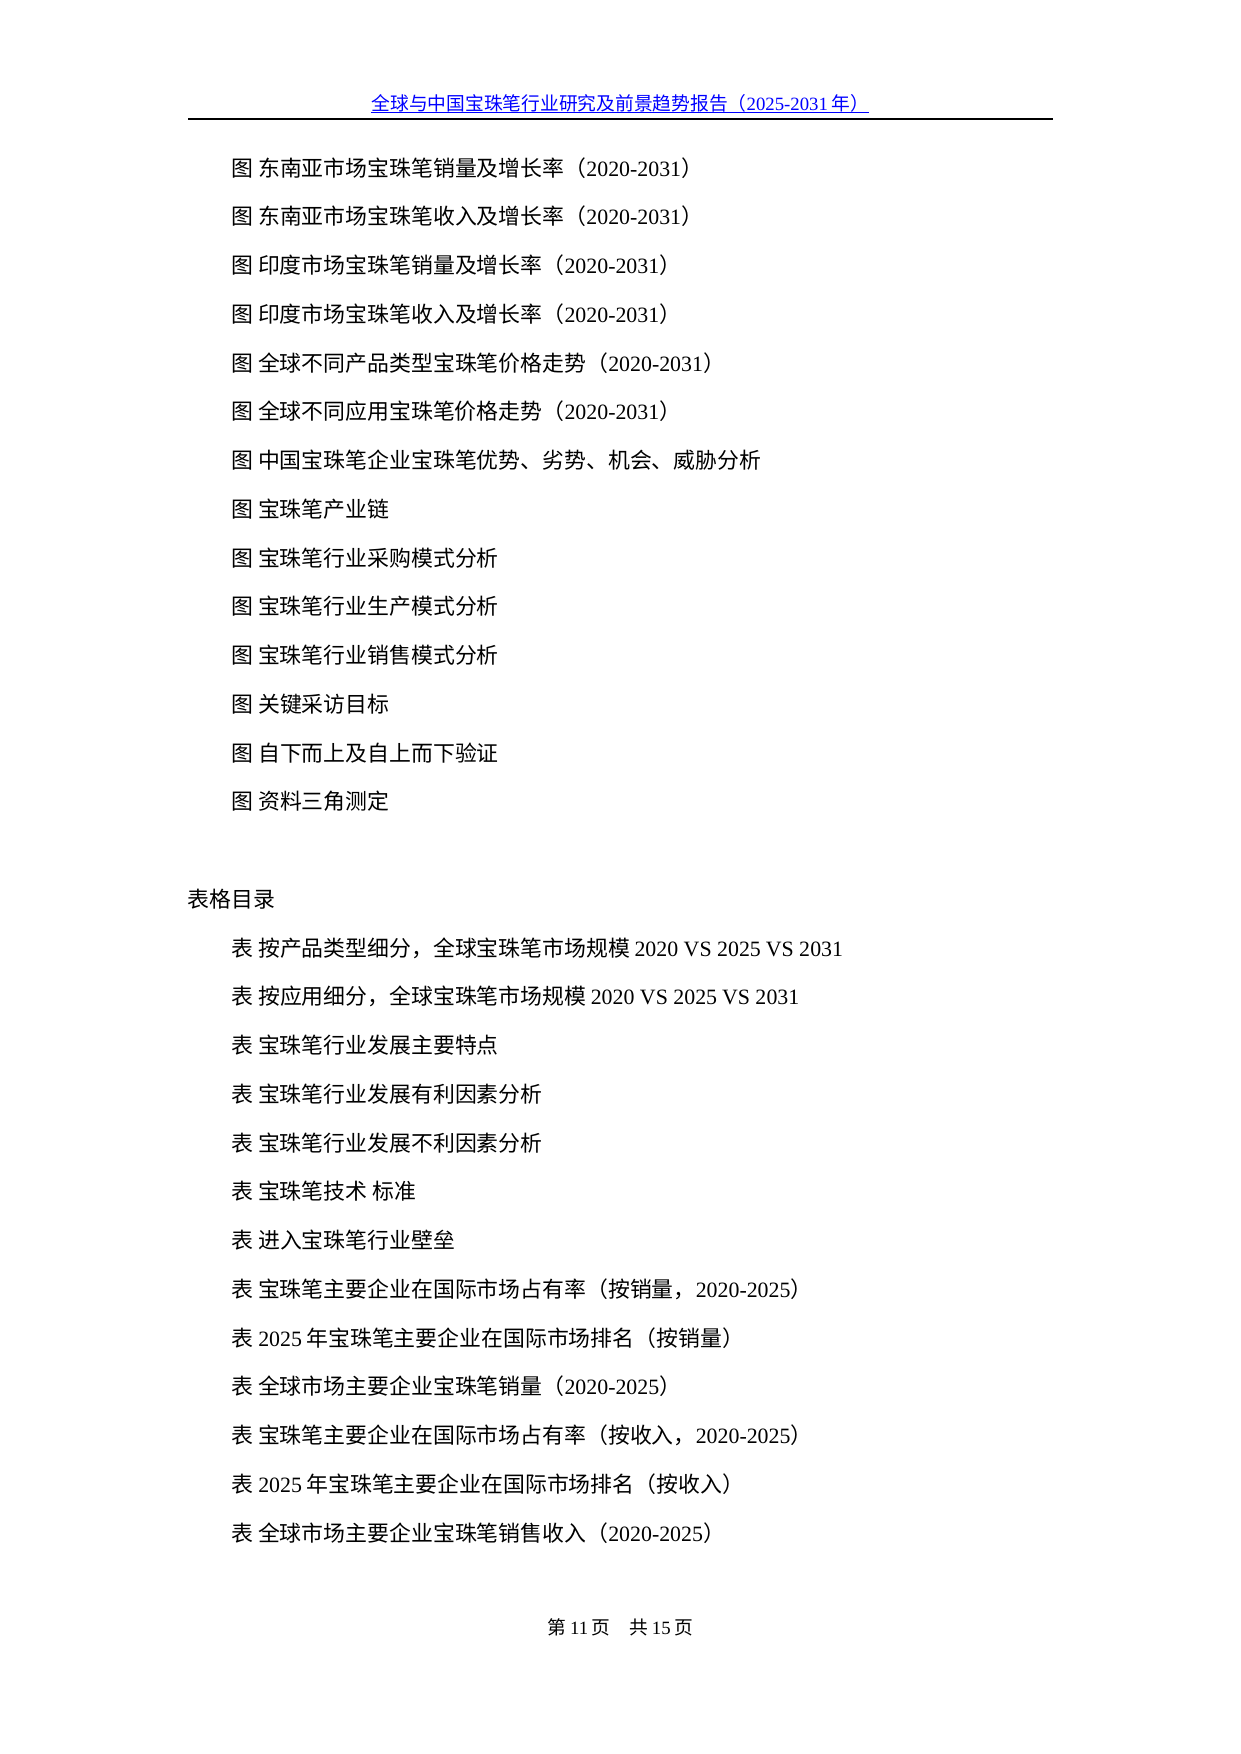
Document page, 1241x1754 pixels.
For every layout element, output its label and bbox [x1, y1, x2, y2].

text [187, 150, 1053, 1548]
